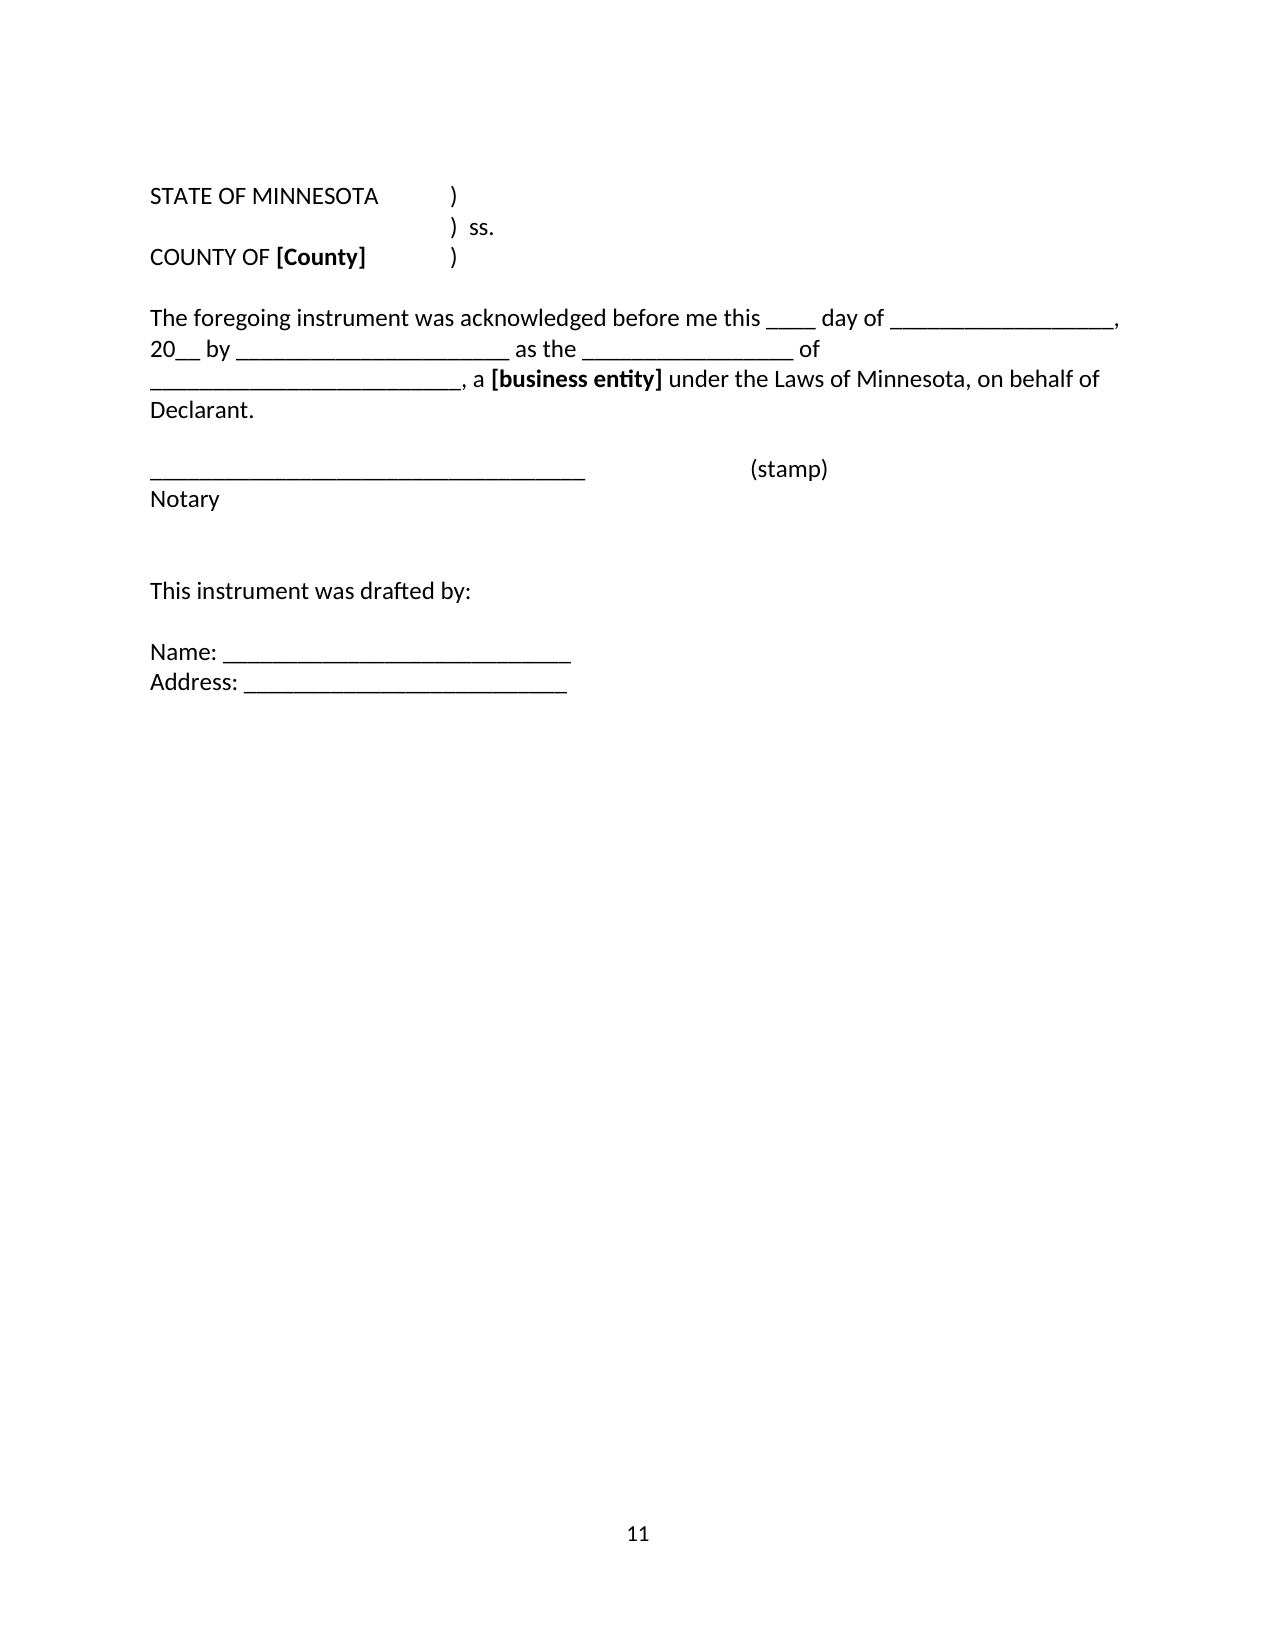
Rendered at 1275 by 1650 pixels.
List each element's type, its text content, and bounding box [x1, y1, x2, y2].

text STATE OF MINNESOTA ) [150, 181, 1125, 211]
text The foregoing instrument was acknowledged before me this ____ day of __________________, 20__ by ______________________ as the _________________ of _________________________, a [business entity] under the Laws of Minnesota, on behalf of Declarant. [150, 303, 1125, 425]
text Name: ____________________________ [150, 636, 1125, 666]
text Address: __________________________ [150, 666, 1125, 697]
text Notary [150, 483, 1125, 514]
text ___________________________________ (stamp) [150, 453, 1125, 483]
text This instrument was drafted by: [150, 575, 1125, 605]
text COUNTY OF [County] ) [150, 242, 1125, 272]
text ) ss. [150, 211, 1125, 242]
